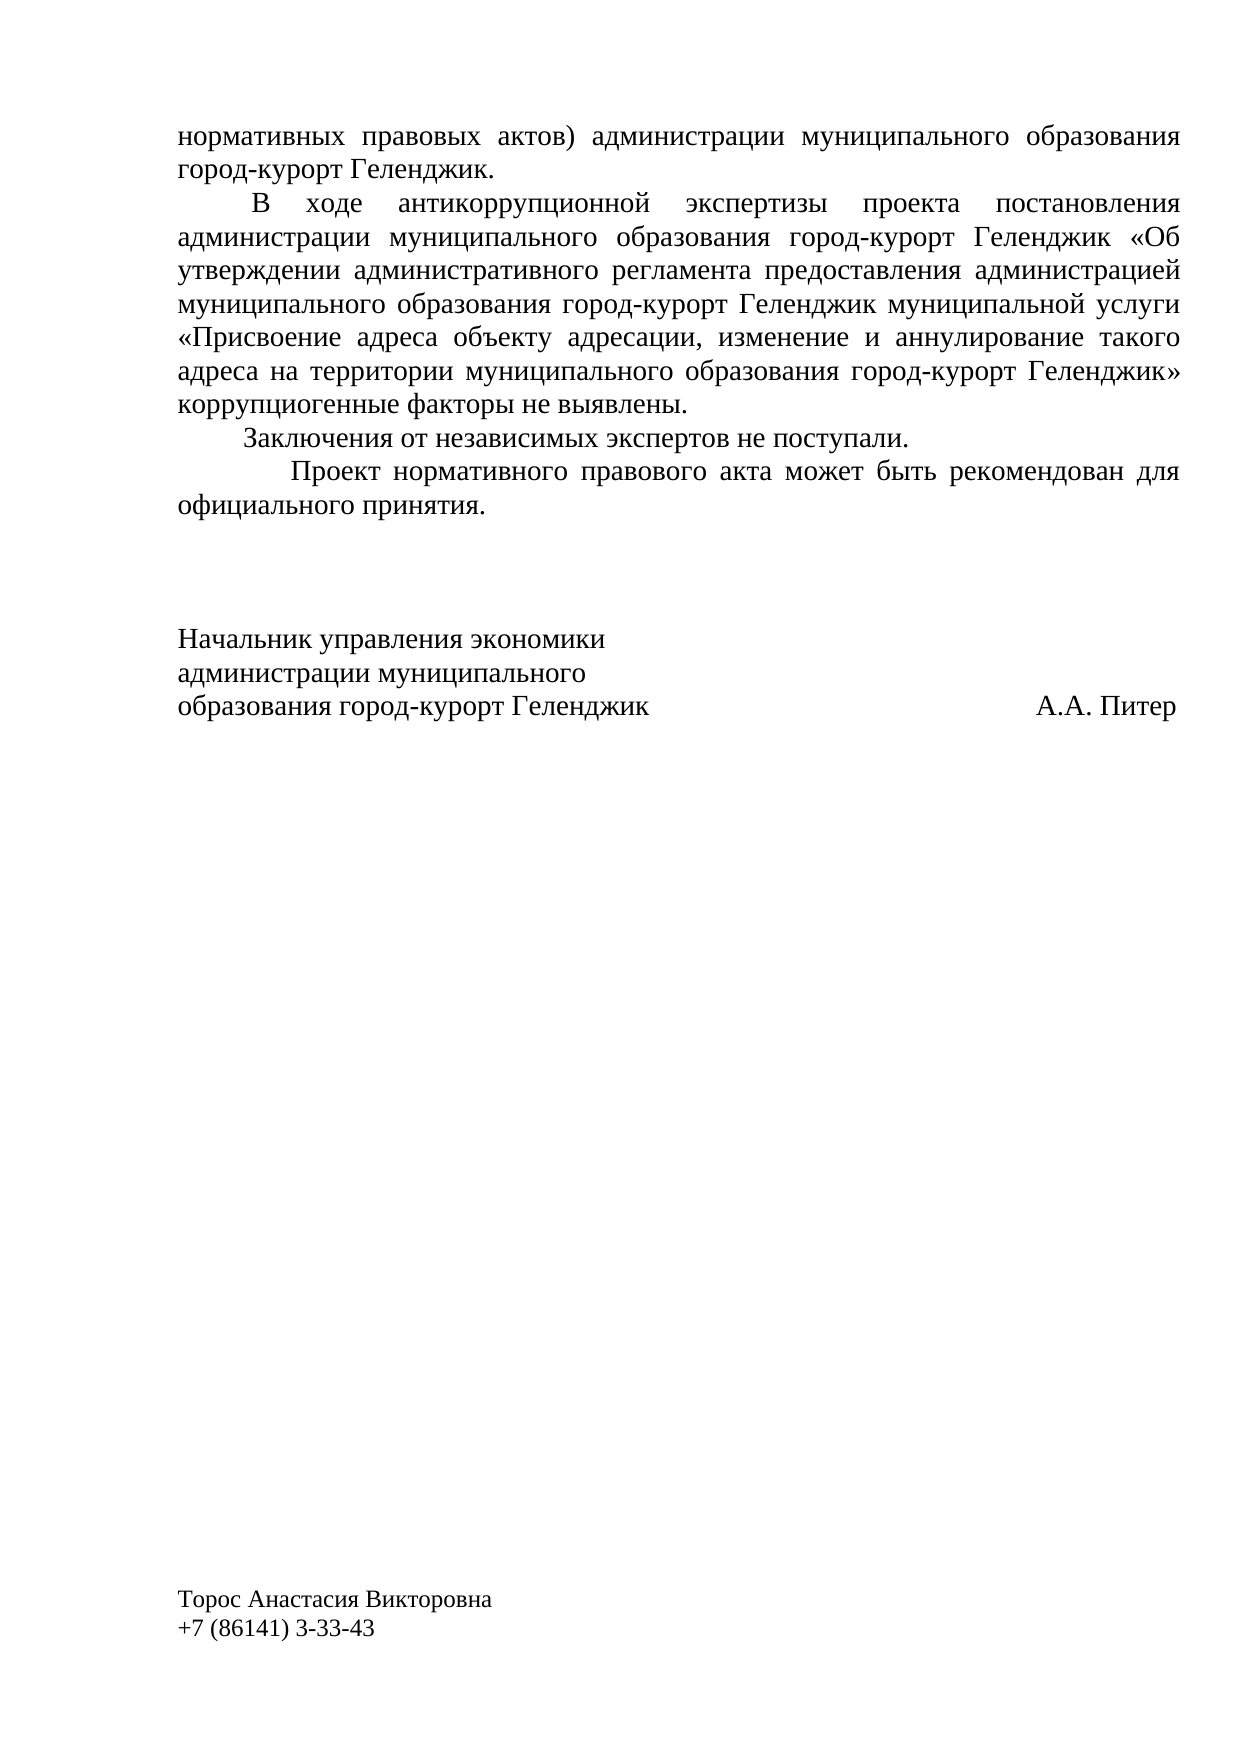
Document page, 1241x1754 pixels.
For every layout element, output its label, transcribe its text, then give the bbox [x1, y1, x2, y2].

text Начальник управления экономики [177, 621, 1181, 655]
text В ходе антикоррупционной экспертизы проекта постановления администрации муниципального образования город-курорт Геленджик «Об утверждении административного регламента предоставления администрацией муниципального образования город-курорт Геленджик муниципальной услуги «Присвоение адреса объекту адресации, изменение и аннулирование такого адреса на территории муниципального образования город-курорт Геленджик» коррупциогенные факторы не выявлены. [177, 185, 1181, 420]
text администрации муниципального [177, 655, 1181, 688]
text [177, 118, 1181, 185]
text +7 (86141) 3-33-43 [177, 1613, 1181, 1642]
text Заключения от независимых экспертов не поступали. [177, 420, 1181, 453]
text Торос Анастасия Викторовна [177, 1584, 1181, 1613]
text образования город-курорт Геленджик А.А. Питер [177, 688, 1181, 722]
text Проект нормативного правового акта может быть рекомендован для официального принятия. [177, 453, 1181, 521]
